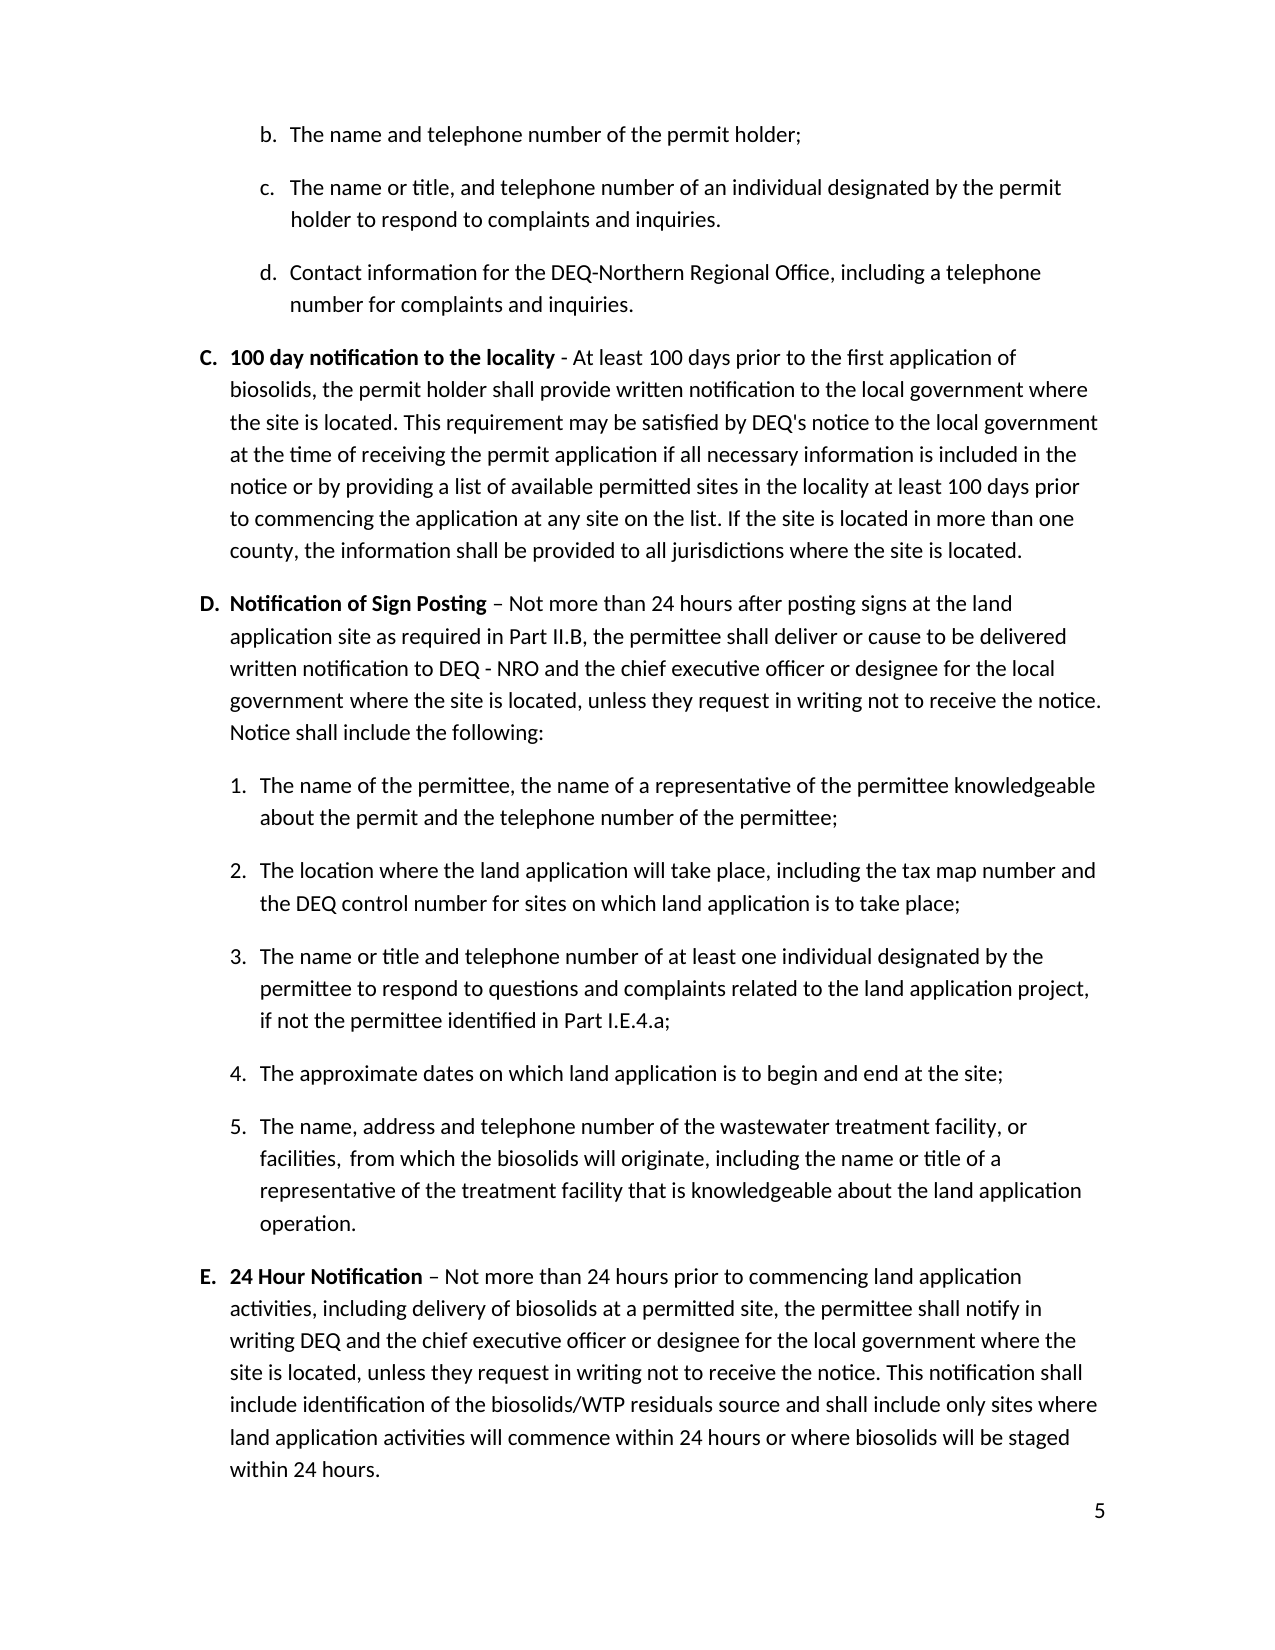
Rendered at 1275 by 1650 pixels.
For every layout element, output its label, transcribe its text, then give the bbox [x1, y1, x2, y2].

text c. The name or title, and telephone number of an individual designated by the permit holder to respond to complaints and inquiries. [169, 173, 1106, 233]
text d. Contact information for the DEQ-Northern Regional Office, including a telephone number for complaints and inquiries. [169, 258, 1106, 318]
text 5. The name, address and telephone number of the wastewater treatment facility, or facilities, from which the biosolids will originate, including the name or title of a representative of the treatment facility that is knowledgeable about the land application operation. [169, 1112, 1106, 1237]
text 4. The approximate dates on which land application is to begin and end at the site; [169, 1059, 1106, 1087]
text D. Notification of Sign Posting – Not more than 24 hours after posting signs at the land application site as required in Part II.B, the permittee shall deliver or cause to be delivered written notification to DEQ - NRO and the chief executive officer or designee for the local government where the site is located, unless they request in writing not to receive the notice. Notice shall include the following: [169, 589, 1106, 746]
text 1. The name of the permittee, the name of a representative of the permittee knowledgeable about the permit and the telephone number of the permittee; [169, 771, 1106, 832]
text C. 100 day notification to the locality - At least 100 days prior to the first application of biosolids, the permit holder shall provide written notification to the local government where the site is located. This requirement may be satisfied by DEQ's notice to the local government at the time of receiving the permit application if all necessary information is included in the notice or by providing a list of available permitted sites in the locality at least 100 days prior to commencing the application at any site on the list. If the site is located in more than one county, the information shall be provided to all jurisdictions where the site is located. [169, 343, 1106, 564]
text E. 24 Hour Notification – Not more than 24 hours prior to commencing land application activities, including delivery of biosolids at a permitted site, the permittee shall notify in writing DEQ and the chief executive officer or designee for the local government where the site is located, unless they request in writing not to receive the notice. This notification shall include identification of the biosolids/WTP residuals source and shall include only sites where land application activities will commence within 24 hours or where biosolids will be staged within 24 hours. [169, 1262, 1106, 1483]
text 2. The location where the land application will take place, including the tax map number and the DEQ control number for sites on which land application is to take place; [169, 857, 1106, 917]
text b. The name and telephone number of the permit holder; [169, 120, 1106, 148]
text 3. The name or title and telephone number of at least one individual designated by the permittee to respond to questions and complaints related to the land application project, if not the permittee identified in Part I.E.4.a; [169, 942, 1106, 1034]
